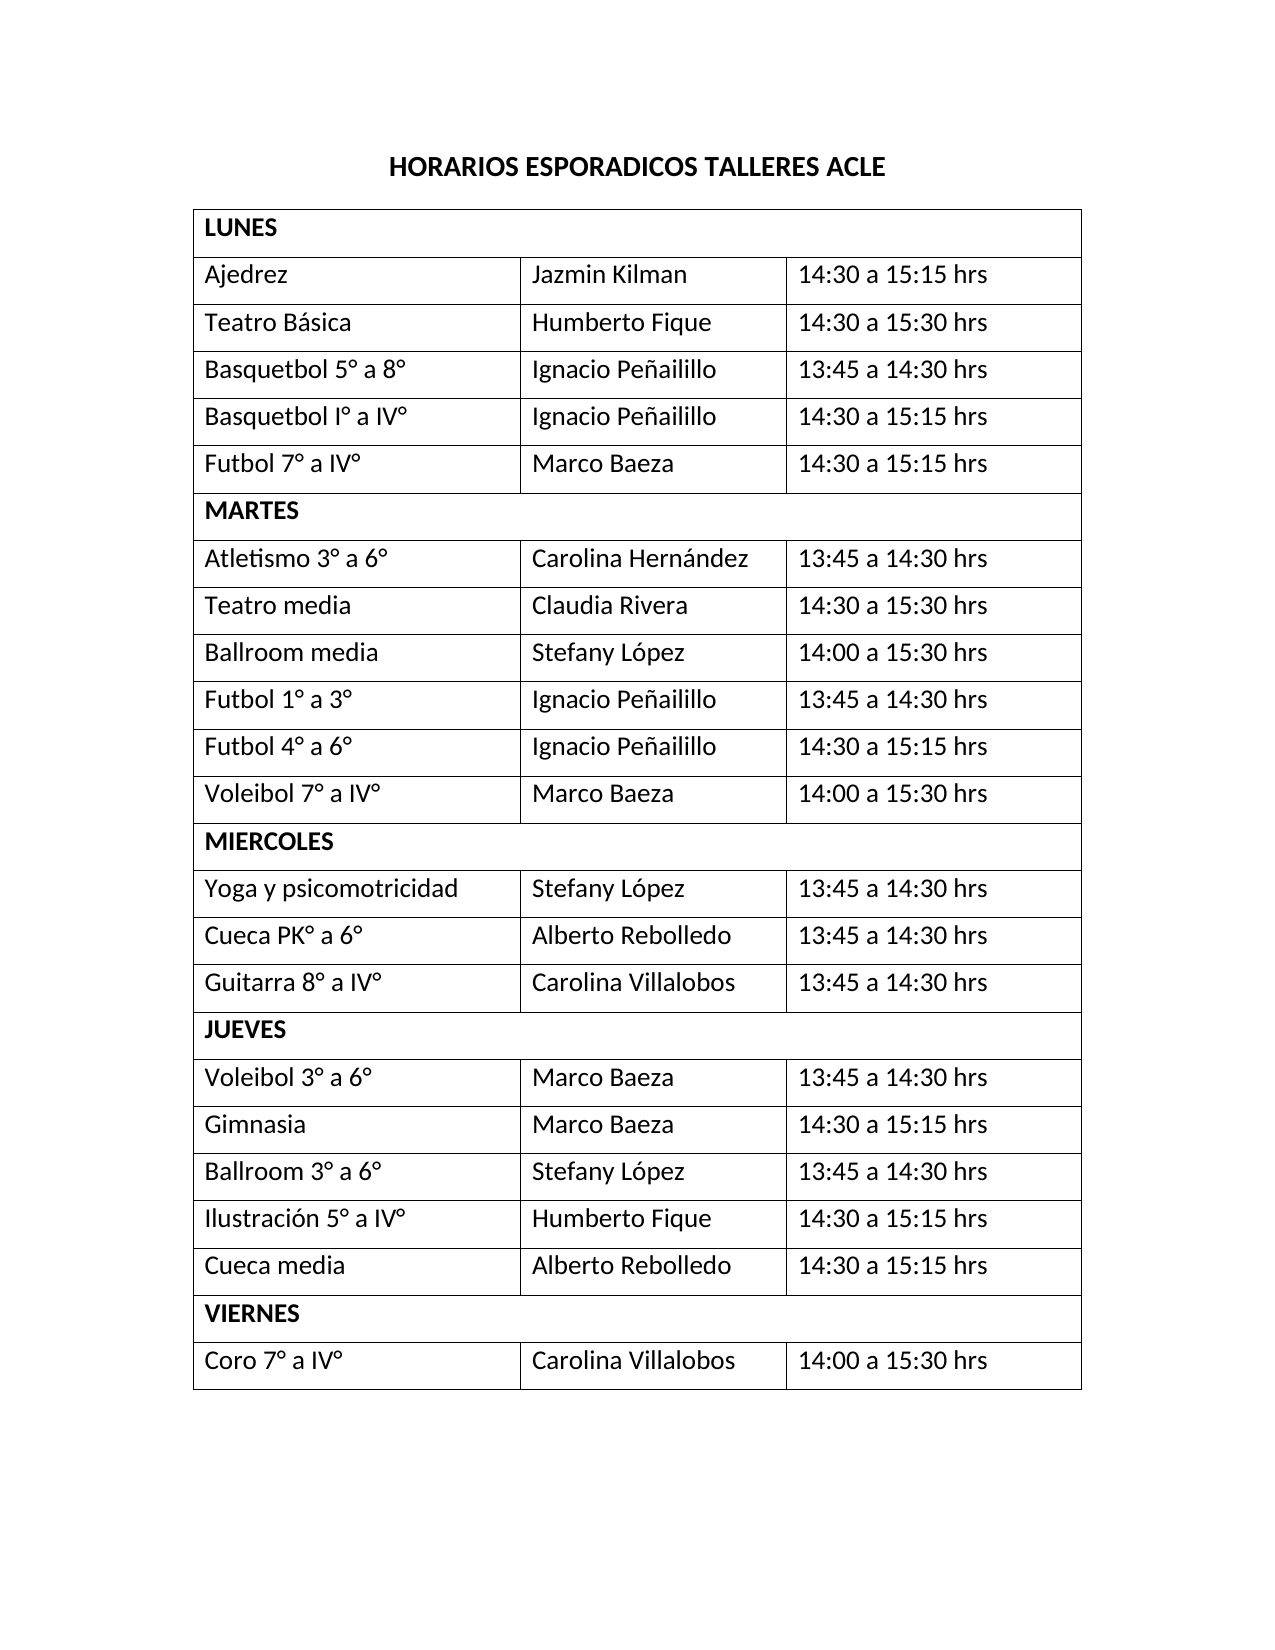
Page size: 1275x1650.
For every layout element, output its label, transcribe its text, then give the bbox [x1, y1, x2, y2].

table_cell Stefany López [521, 635, 786, 681]
table_cell 14:30 a 15:30 hrs [787, 305, 1081, 351]
table_cell Cueca PK° a 6° [194, 918, 520, 964]
table_cell Basquetbol I° a IV° [194, 399, 520, 445]
table_cell Claudia Rivera [521, 588, 786, 634]
table_cell Stefany López [521, 871, 786, 917]
table_cell 13:45 a 14:30 hrs [787, 541, 1081, 587]
table_cell Gimnasia [194, 1107, 520, 1153]
table_cell Ilustración 5° a IV° [194, 1201, 520, 1247]
table_cell Marco Baeza [521, 1060, 786, 1106]
table_cell Ignacio Peñailillo [521, 730, 786, 776]
table_cell Jazmin Kilman [521, 258, 786, 304]
table_cell 14:00 a 15:30 hrs [787, 777, 1081, 823]
table_cell Cueca media [194, 1249, 520, 1295]
table_cell Carolina Villalobos [521, 1343, 786, 1389]
table_cell Alberto Rebolledo [521, 918, 786, 964]
table_cell Carolina Hernández [521, 541, 786, 587]
table_cell Coro 7° a IV° [194, 1343, 520, 1389]
table_cell Alberto Rebolledo [521, 1249, 786, 1295]
table_cell Ignacio Peñailillo [521, 682, 786, 728]
table_cell Carolina Villalobos [521, 965, 786, 1012]
table_cell Marco Baeza [521, 446, 786, 492]
table_cell Futbol 1° a 3° [194, 682, 520, 728]
table_cell Atletismo 3° a 6° [194, 541, 520, 587]
table_cell Yoga y psicomotricidad [194, 871, 520, 917]
table_cell Ignacio Peñailillo [521, 352, 786, 398]
table_header LUNES [194, 210, 1081, 257]
table_cell MIERCOLES [194, 824, 1081, 870]
table_cell Voleibol 3° a 6° [194, 1060, 520, 1106]
table_cell 13:45 a 14:30 hrs [787, 352, 1081, 398]
text HORARIOS ESPORADICOS TALLERES ACLE [177, 148, 1098, 183]
table_cell 14:30 a 15:15 hrs [787, 730, 1081, 776]
table_cell 13:45 a 14:30 hrs [787, 1060, 1081, 1106]
table_cell Humberto Fique [521, 1201, 786, 1247]
table_cell 13:45 a 14:30 hrs [787, 965, 1081, 1012]
table_cell Marco Baeza [521, 1107, 786, 1153]
table_cell Ballroom 3° a 6° [194, 1154, 520, 1200]
table_cell Stefany López [521, 1154, 786, 1200]
table_cell 14:30 a 15:15 hrs [787, 258, 1081, 304]
table_cell Ballroom media [194, 635, 520, 681]
table_cell 14:30 a 15:15 hrs [787, 1107, 1081, 1153]
table_cell 14:00 a 15:30 hrs [787, 1343, 1081, 1389]
table_cell JUEVES [194, 1013, 1081, 1059]
table_cell 14:30 a 15:15 hrs [787, 1249, 1081, 1295]
table_cell 13:45 a 14:30 hrs [787, 918, 1081, 964]
table_cell Voleibol 7° a IV° [194, 777, 520, 823]
table_cell Marco Baeza [521, 777, 786, 823]
table_cell Teatro Básica [194, 305, 520, 351]
table_cell Futbol 4° a 6° [194, 730, 520, 776]
table_cell VIERNES [194, 1296, 1081, 1342]
table_cell MARTES [194, 494, 1081, 540]
table_cell 14:30 a 15:15 hrs [787, 1201, 1081, 1247]
table_cell Ignacio Peñailillo [521, 399, 786, 445]
table_cell Futbol 7° a IV° [194, 446, 520, 492]
table_cell Guitarra 8° a IV° [194, 965, 520, 1012]
table_cell 14:30 a 15:30 hrs [787, 588, 1081, 634]
table_cell 14:30 a 15:15 hrs [787, 446, 1081, 492]
table_cell Basquetbol 5° a 8° [194, 352, 520, 398]
table_cell 14:30 a 15:15 hrs [787, 399, 1081, 445]
table_cell Teatro media [194, 588, 520, 634]
table_cell Ajedrez [194, 258, 520, 304]
table_cell Humberto Fique [521, 305, 786, 351]
table_cell 13:45 a 14:30 hrs [787, 1154, 1081, 1200]
table_cell 13:45 a 14:30 hrs [787, 871, 1081, 917]
table_cell 13:45 a 14:30 hrs [787, 682, 1081, 728]
table_cell 14:00 a 15:30 hrs [787, 635, 1081, 681]
